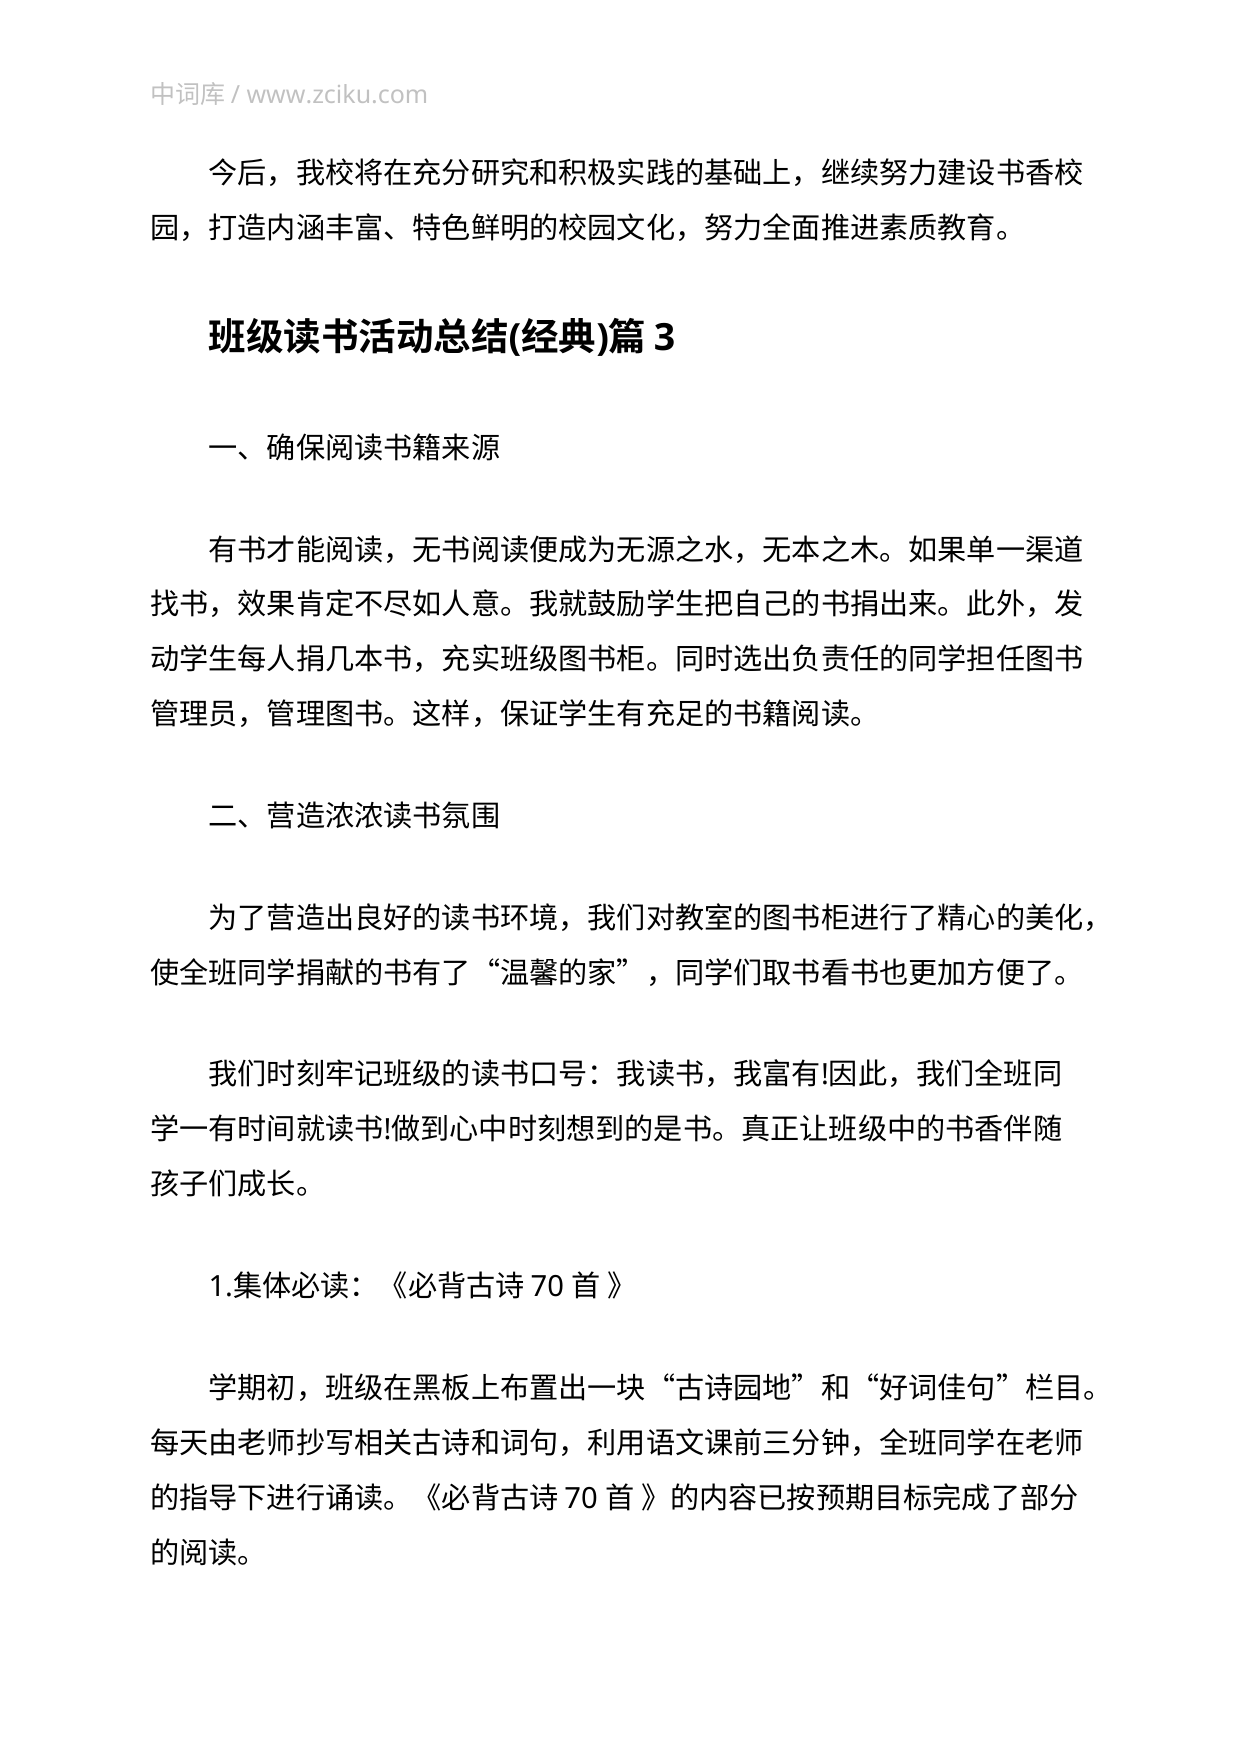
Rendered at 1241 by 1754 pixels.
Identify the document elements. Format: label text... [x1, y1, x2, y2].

text 班级读书活动总结(经典)篇3 [150, 307, 1090, 361]
text 二、营造浓浓读书氛围 [150, 792, 1090, 835]
text 一、确保阅读书籍来源 [150, 424, 1090, 467]
text 有书才能阅读，无书阅读便成为无源之水，无本之木。如果单一渠道找书，效果肯定不尽如人意。我就鼓励学生把自己的书捐出来。此外，发动学生每人捐几本书，充实班级图书柜。同时选出负责任的同学担任图书管理员，管理图书。这样，保证学生有充足的书籍阅读。 [150, 526, 1090, 733]
text 为了营造出良好的读书环境，我们对教室的图书柜进行了精心的美化，使全班同学捐献的书有了“温馨的家”，同学们取书看书也更加方便了。 [150, 894, 1090, 991]
text 学期初，班级在黑板上布置出一块“古诗园地”和“好词佳句”栏目。每天由老师抄写相关古诗和词句，利用语文课前三分钟，全班同学在老师的指导下进行诵读。《必背古诗70 首 》的内容已按预期目标完成了部分的阅读。 [150, 1365, 1090, 1572]
text 1.集体必读：《必背古诗70 首 》 [150, 1263, 1090, 1305]
text 我们时刻牢记班级的读书口号：我读书，我富有!因此，我们全班同学一有时间就读书!做到心中时刻想到的是书。真正让班级中的书香伴随孩子们成长。 [150, 1051, 1090, 1203]
text 今后，我校将在充分研究和积极实践的基础上，继续努力建设书香校园，打造内涵丰富、特色鲜明的校园文化，努力全面推进素质教育。 [150, 150, 1090, 247]
